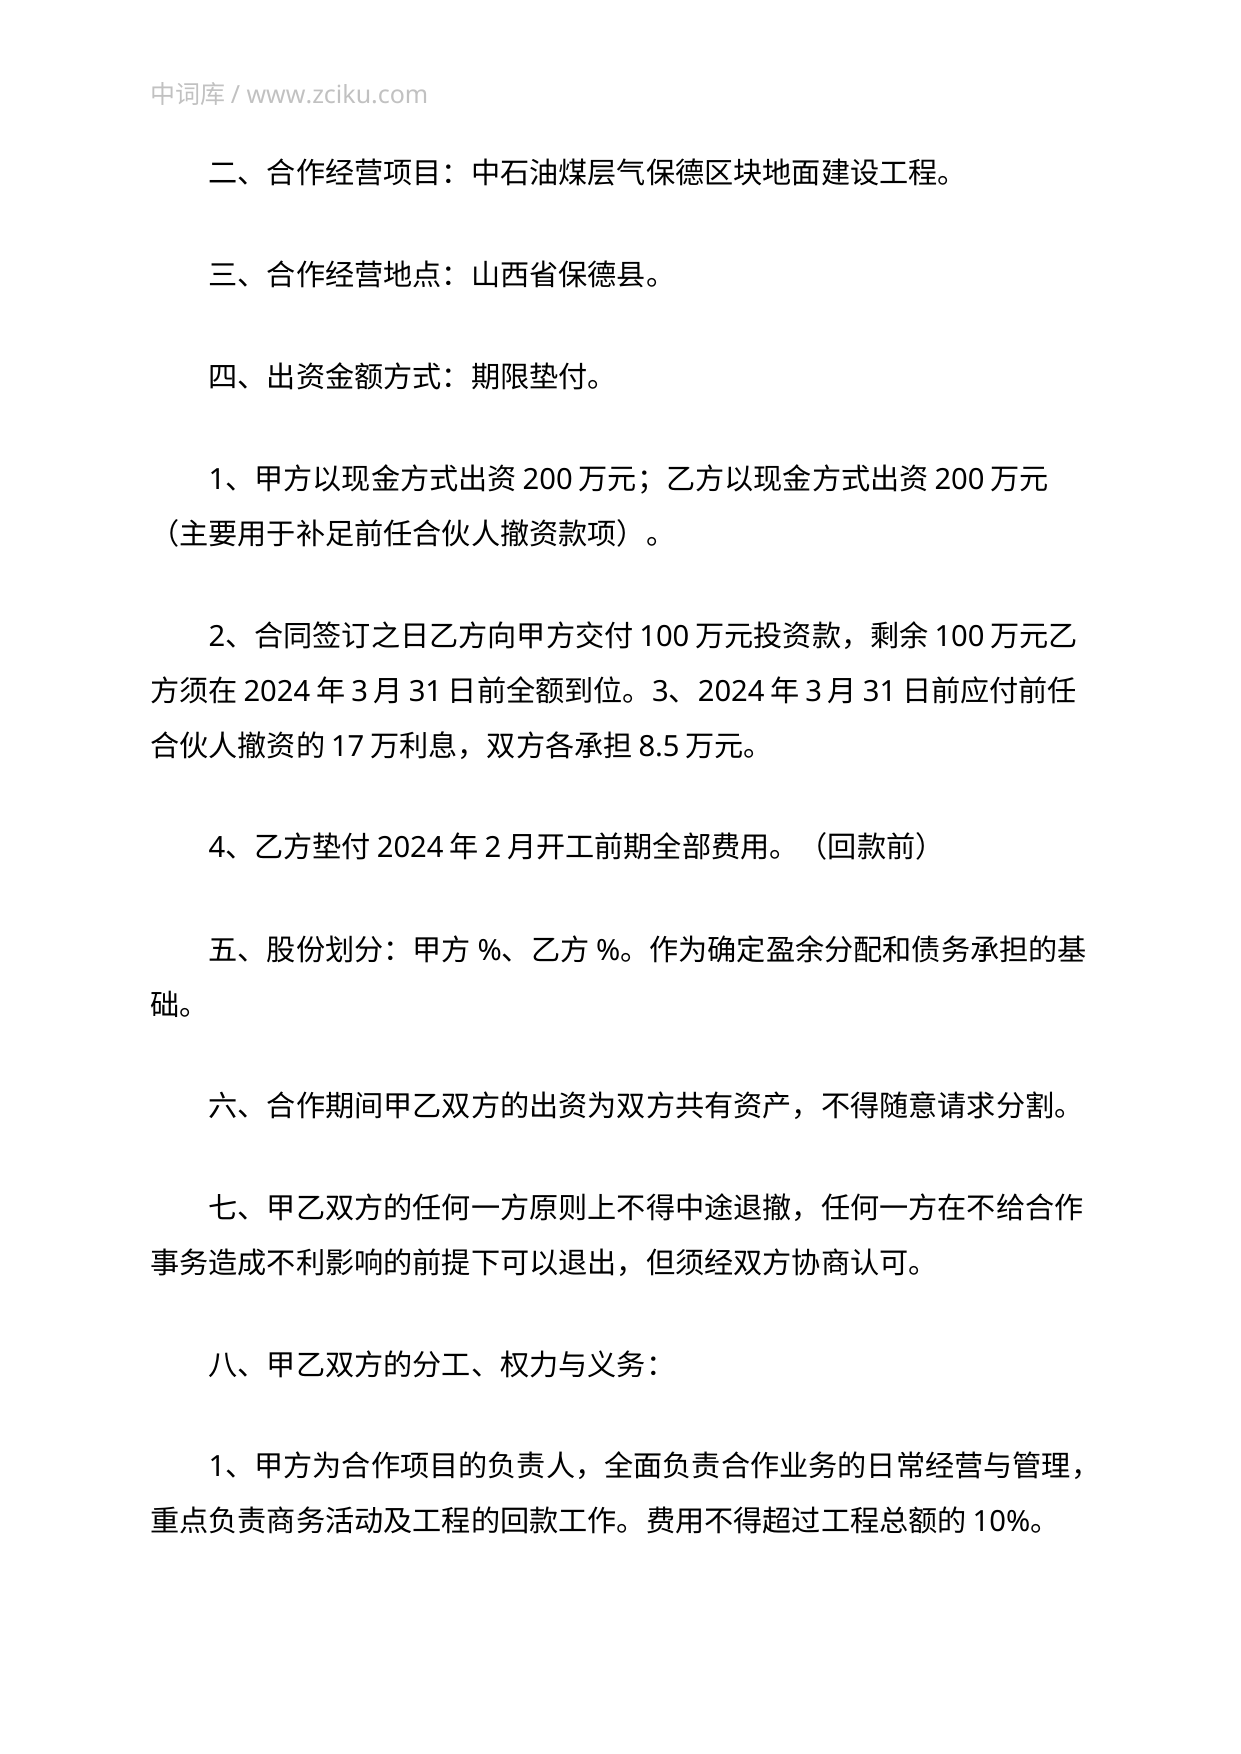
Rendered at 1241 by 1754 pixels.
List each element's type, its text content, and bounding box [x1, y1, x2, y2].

text 四、出资金额方式：期限垫付。 [150, 353, 1090, 396]
text 八、甲乙双方的分工、权力与义务： [150, 1341, 1090, 1383]
text 二、合作经营项目：中石油煤层气保德区块地面建设工程。 [150, 150, 1090, 192]
text 三、合作经营地点：山西省保德县。 [150, 252, 1090, 294]
text 4、乙方垫付2024年2月开工前期全部费用。（回款前） [150, 824, 1090, 866]
text 五、股份划分：甲方 %、乙方 %。作为确定盈余分配和债务承担的基础。 [150, 926, 1090, 1023]
text 2、合同签订之日乙方向甲方交付100万元投资款，剩余100万元乙方须在2024年3月31日前全额到位。3、2024年3月31日前应付前任合伙人撤资的17万利息，双方各承担8.5万元。 [150, 612, 1090, 764]
text 六、合作期间甲乙双方的出资为双方共有资产，不得随意请求分割。 [150, 1083, 1090, 1125]
text 七、甲乙双方的任何一方原则上不得中途退撤，任何一方在不给合作事务造成不利影响的前提下可以退出，但须经双方协商认可。 [150, 1184, 1090, 1282]
text 1、甲方为合作项目的负责人，全面负责合作业务的日常经营与管理，重点负责商务活动及工程的回款工作。费用不得超过工程总额的10%。 [150, 1443, 1090, 1540]
text 1、甲方以现金方式出资200万元；乙方以现金方式出资200万元（主要用于补足前任合伙人撤资款项）。 [150, 455, 1090, 553]
